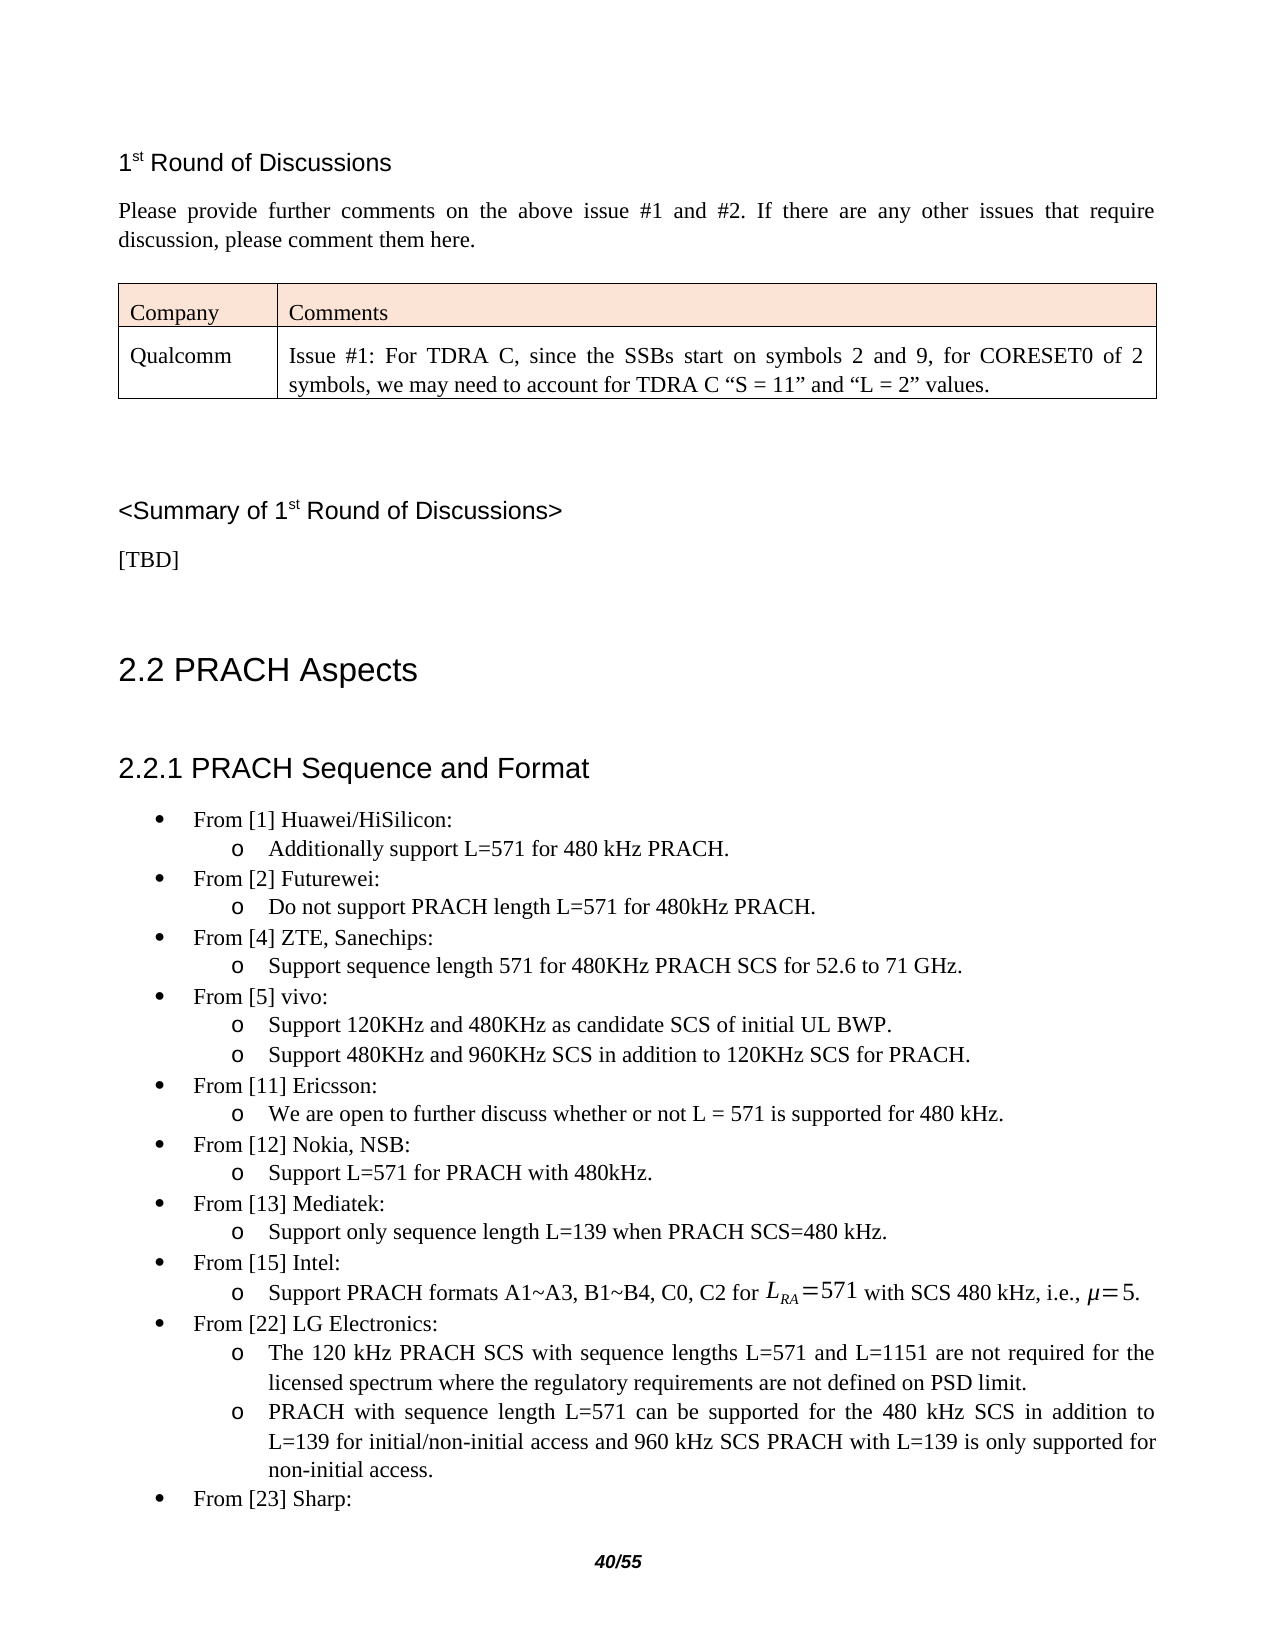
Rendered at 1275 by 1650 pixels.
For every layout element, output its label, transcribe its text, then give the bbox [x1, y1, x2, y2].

list From [5] vivo: [156, 983, 1157, 1009]
list From [1] Huawei/HiSilicon: [156, 806, 1157, 832]
list From [15] Intel: [156, 1248, 1157, 1275]
list Do not support PRACH length L=571 for 480kHz PRACH. [231, 893, 1157, 922]
list Support 480KHz and 960KHz SCS in addition to 120KHz SCS for PRACH. [231, 1042, 1157, 1070]
text [TBD] [118, 546, 1157, 572]
table_cell Qualcomm [119, 327, 277, 397]
list Support only sequence length L=139 when PRACH SCS=480 kHz. [231, 1218, 1157, 1246]
subtitle 2.2 PRACH Aspects [118, 650, 1157, 688]
list From [13] Mediatek: [156, 1190, 1157, 1216]
list From [23] Sharp: [156, 1485, 1157, 1511]
list From [11] Ericsson: [156, 1072, 1157, 1098]
subtitle 1st Round of Discussions [118, 148, 1157, 176]
list We are open to further discuss whether or not L = 571 is supported for 480 kHz. [231, 1100, 1157, 1129]
list Support L=571 for PRACH with 480kHz. [231, 1159, 1157, 1187]
subtitle <Summary of 1st Round of Discussions> [118, 496, 1157, 525]
list Support PRACH formats A1~A3, B1~B4, C0, C2 for with SCS 480 kHz, i.e., . [231, 1277, 1157, 1308]
table_cell Issue #1: For TDRA C, since the SSBs start on symbols 2 and 9, for CORESET0 of 2 symbols, we may need to account for TDRA C “S = 11” and “L = 2” values. [278, 327, 1156, 397]
list From [22] LG Electronics: [156, 1311, 1157, 1337]
list PRACH with sequence length L=571 can be supported for the 480 kHz SCS in addition to L=139 for initial/non-initial access and 960 kHz SCS PRACH with L=139 is only supported for non-initial access. [231, 1398, 1157, 1483]
list From [2] Futurewei: [156, 865, 1157, 891]
subtitle 2.2.1 PRACH Sequence and Format [118, 751, 1157, 785]
list Additionally support L=571 for 480 kHz PRACH. [231, 834, 1157, 863]
list From [4] ZTE, Sanechips: [156, 924, 1157, 950]
list The 120 kHz PRACH SCS with sequence lengths L=571 and L=1151 are not required for the licensed spectrum where the regulatory requirements are not defined on PSD limit. [231, 1339, 1157, 1396]
list Support 120KHz and 480KHz as candidate SCS of initial UL BWP. [231, 1011, 1157, 1039]
table_header Comments [278, 284, 1156, 326]
list Support sequence length 571 for 480KHz PRACH SCS for 52.6 to 71 GHz. [231, 952, 1157, 981]
list From [12] Nokia, NSB: [156, 1131, 1157, 1157]
table_header Company [119, 284, 277, 326]
text Please provide further comments on the above issue #1 and #2. If there are any other issues that require discussion, please comment them here. [118, 197, 1157, 252]
